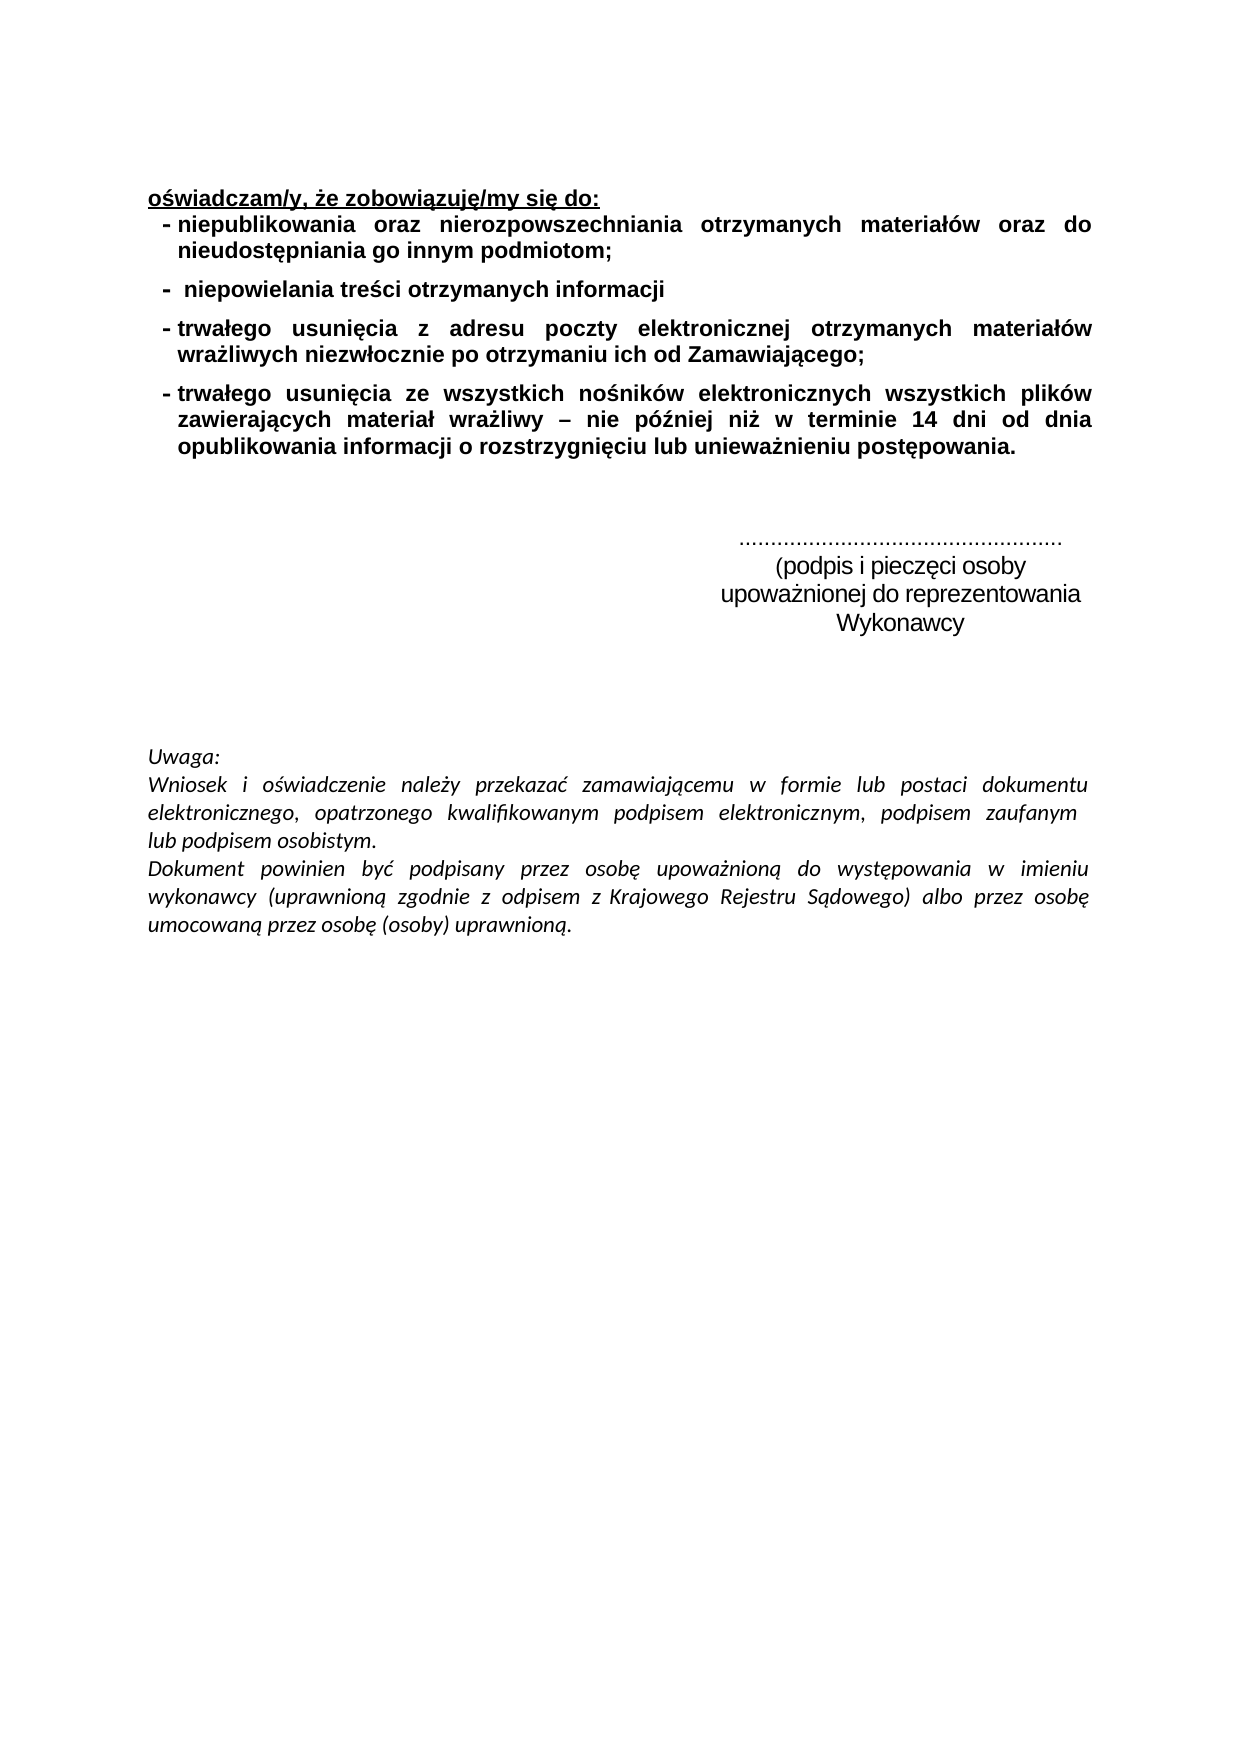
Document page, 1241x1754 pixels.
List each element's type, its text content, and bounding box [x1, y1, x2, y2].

list niepowielania treści otrzymanych informacji [162, 276, 1092, 302]
list trwałego usunięcia ze wszystkich nośników elektronicznych wszystkich plików zawierających materiał wrażliwy – nie później niż w terminie 14 dni od dnia opublikowania informacji o rozstrzygnięciu lub unieważnieniu postępowania. [162, 380, 1092, 459]
text Uwaga: [148, 742, 1092, 770]
text ................................................... [709, 524, 1092, 551]
text Dokument powinien być podpisany przez osobę upoważnioną do występowania w imieniu wykonawcy (uprawnioną zgodnie z odpisem z Krajowego Rejestru Sądowego) albo przez osobę umocowaną przez osobę (osoby) uprawnioną. [148, 854, 1092, 938]
text oświadczam/y, że zobowiązuję/my się do: [148, 184, 1092, 211]
list trwałego usunięcia z adresu poczty elektronicznej otrzymanych materiałów wrażliwych niezwłocznie po otrzymaniu ich od Zamawiającego; [162, 315, 1092, 368]
text (podpis i pieczęci osoby upoważnionej do reprezentowania Wykonawcy [709, 551, 1092, 637]
list niepublikowania oraz nierozpowszechniania otrzymanych materiałów oraz do nieudostępniania go innym podmiotom; [162, 211, 1092, 263]
text Wniosek i oświadczenie należy przekazać zamawiającemu w formie lub postaci dokumentu elektronicznego, opatrzonego kwalifikowanym podpisem elektronicznym, podpisem zaufanym lub podpisem osobistym. [148, 770, 1092, 854]
